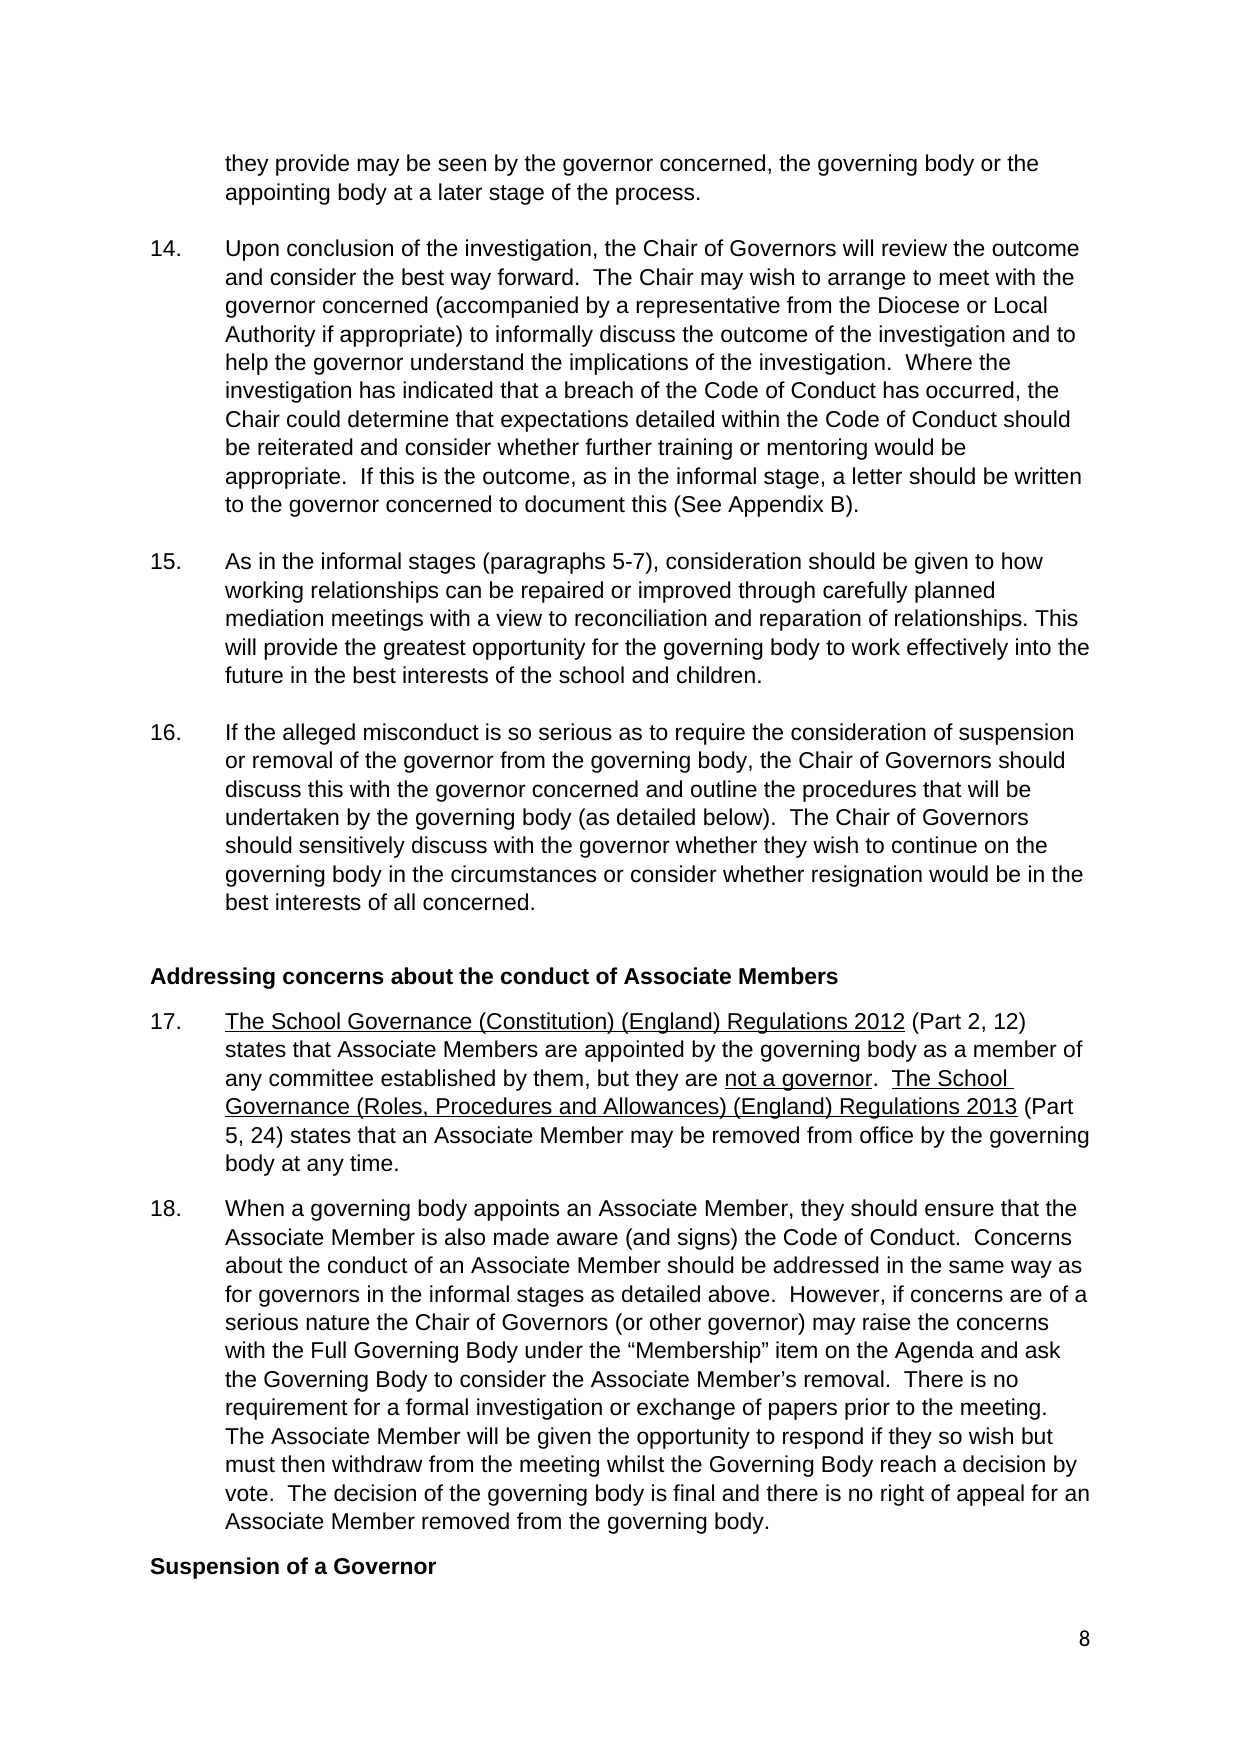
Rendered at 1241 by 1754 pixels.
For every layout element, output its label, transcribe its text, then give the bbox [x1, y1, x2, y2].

text Suspension of a Governor [150, 1553, 1090, 1579]
text Addressing concerns about the conduct of Associate Members [150, 963, 1090, 989]
text 14. Upon conclusion of the investigation, the Chair of Governors will review the outcome and consider the best way forward. The Chair may wish to arrange to meet with the governor concerned (accompanied by a representative from the Diocese or Local Authority if appropriate) to informally discuss the outcome of the investigation and to help the governor understand the implications of the investigation. Where the investigation has indicated that a breach of the Code of Conduct has occurred, the Chair could determine that expectations detailed within the Code of Conduct should be reiterated and consider whether further training or mentoring would be appropriate. If this is the outcome, as in the informal stage, a letter should be written to the governor concerned to document this (See Appendix B). [150, 235, 1090, 518]
text 18. When a governing body appoints an Associate Member, they should ensure that the Associate Member is also made aware (and signs) the Code of Conduct. Concerns about the conduct of an Associate Member should be addressed in the same way as for governors in the informal stages as detailed above. However, if concerns are of a serious nature the Chair of Governors (or other governor) may raise the concerns with the Full Governing Body under the “Membership” item on the Agenda and ask the Governing Body to consider the Associate Member’s removal. There is no requirement for a formal investigation or exchange of papers prior to the meeting. The Associate Member will be given the opportunity to respond if they so wish but must then withdraw from the meeting whilst the Governing Body reach a decision by vote. The decision of the governing body is final and there is no right of appeal for an Associate Member removed from the governing body. [150, 1195, 1090, 1534]
text 16. If the alleged misconduct is so serious as to require the consideration of suspension or removal of the governor from the governing body, the Chair of Governors should discuss this with the governor concerned and outline the procedures that will be undertaken by the governing body (as detailed below). The Chair of Governors should sensitively discuss with the governor whether they wish to continue on the governing body in the circumstances or consider whether resignation would be in the best interests of all concerned. [150, 719, 1090, 916]
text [150, 150, 1090, 205]
text 17. The School Governance (Constitution) (England) Regulations 2012 (Part 2, 12) states that Associate Members are appointed by the governing body as a member of any committee established by them, but they are not a governor. The School Governance (Roles, Procedures and Allowances) (England) Regulations 2013 (Part 5, 24) states that an Associate Member may be removed from office by the governing body at any time. [150, 1008, 1090, 1177]
text 15. As in the informal stages (paragraphs 5-7), consideration should be given to how working relationships can be repaired or improved through carefully planned mediation meetings with a view to reconciliation and reparation of relationships. This will provide the greatest opportunity for the governing body to work effectively into the future in the best interests of the school and children. [150, 548, 1090, 688]
